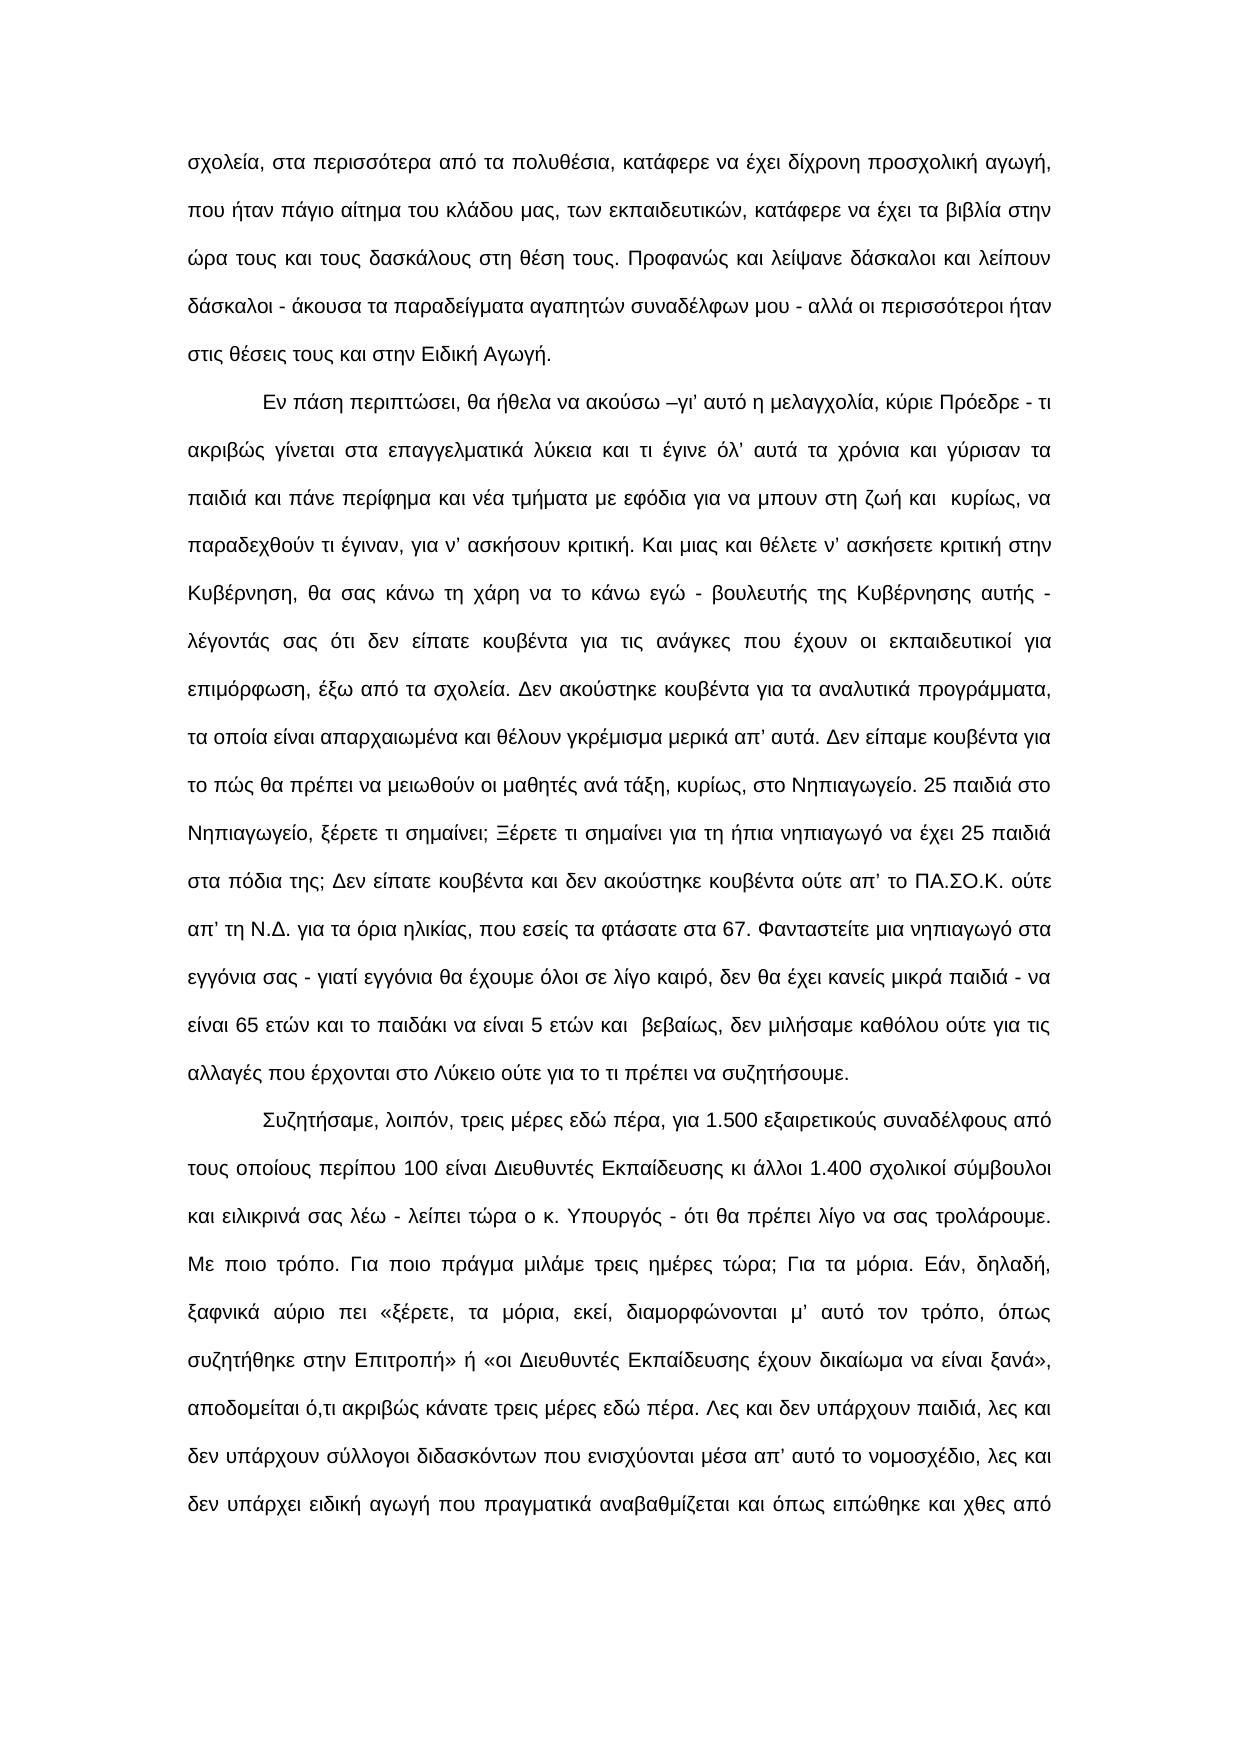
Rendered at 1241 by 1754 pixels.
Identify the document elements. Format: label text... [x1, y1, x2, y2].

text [187, 150, 1053, 366]
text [187, 1108, 1053, 1516]
text Εν πάση περιπτώσει, θα ήθελα να ακούσω –γι’ αυτό η μελαγχολία, κύριε Πρόεδρε - τι ακριβώς γίνεται στα επαγγελματικά λύκεια και τι έγινε όλ’ αυτά τα χρόνια και γύρισαν τα παιδιά και πάνε περίφημα και νέα τμήματα με εφόδια για να μπουν στη ζωή και κυρίως, να παραδεχθούν τι έγιναν, για ν’ ασκήσουν κριτική. Και μιας και θέλετε ν’ ασκήσετε κριτική στην Κυβέρνηση, θα σας κάνω τη χάρη να το κάνω εγώ - βουλευτής της Κυβέρνησης αυτής - λέγοντάς σας ότι δεν είπατε κουβέντα για τις ανάγκες που έχουν οι εκπαιδευτικοί για επιμόρφωση, έξω από τα σχολεία. Δεν ακούστηκε κουβέντα για τα αναλυτικά προγράμματα, τα οποία είναι απαρχαιωμένα και θέλουν γκρέμισμα μερικά απ’ αυτά. Δεν είπαμε κουβέντα για το πώς θα πρέπει να μειωθούν οι μαθητές ανά τάξη, κυρίως, στο Νηπιαγωγείο. 25 παιδιά στο Νηπιαγωγείο, ξέρετε τι σημαίνει; Ξέρετε τι σημαίνει για τη ήπια νηπιαγωγό να έχει 25 παιδιά στα πόδια της; Δεν είπατε κουβέντα και δεν ακούστηκε κουβέντα ούτε απ’ το ΠΑ.ΣΟ.Κ. ούτε απ’ τη Ν.Δ. για τα όρια ηλικίας, που εσείς τα φτάσατε στα 67. Φανταστείτε μια νηπιαγωγό στα εγγόνια σας - γιατί εγγόνια θα έχουμε όλοι σε λίγο καιρό, δεν θα έχει κανείς μικρά παιδιά - να είναι 65 ετών και το παιδάκι να είναι 5 ετών και βεβαίως, δεν μιλήσαμε καθόλου ούτε για τις αλλαγές που έρχονται στο Λύκειο ούτε για το τι πρέπει να συζητήσουμε. [187, 389, 1053, 1084]
